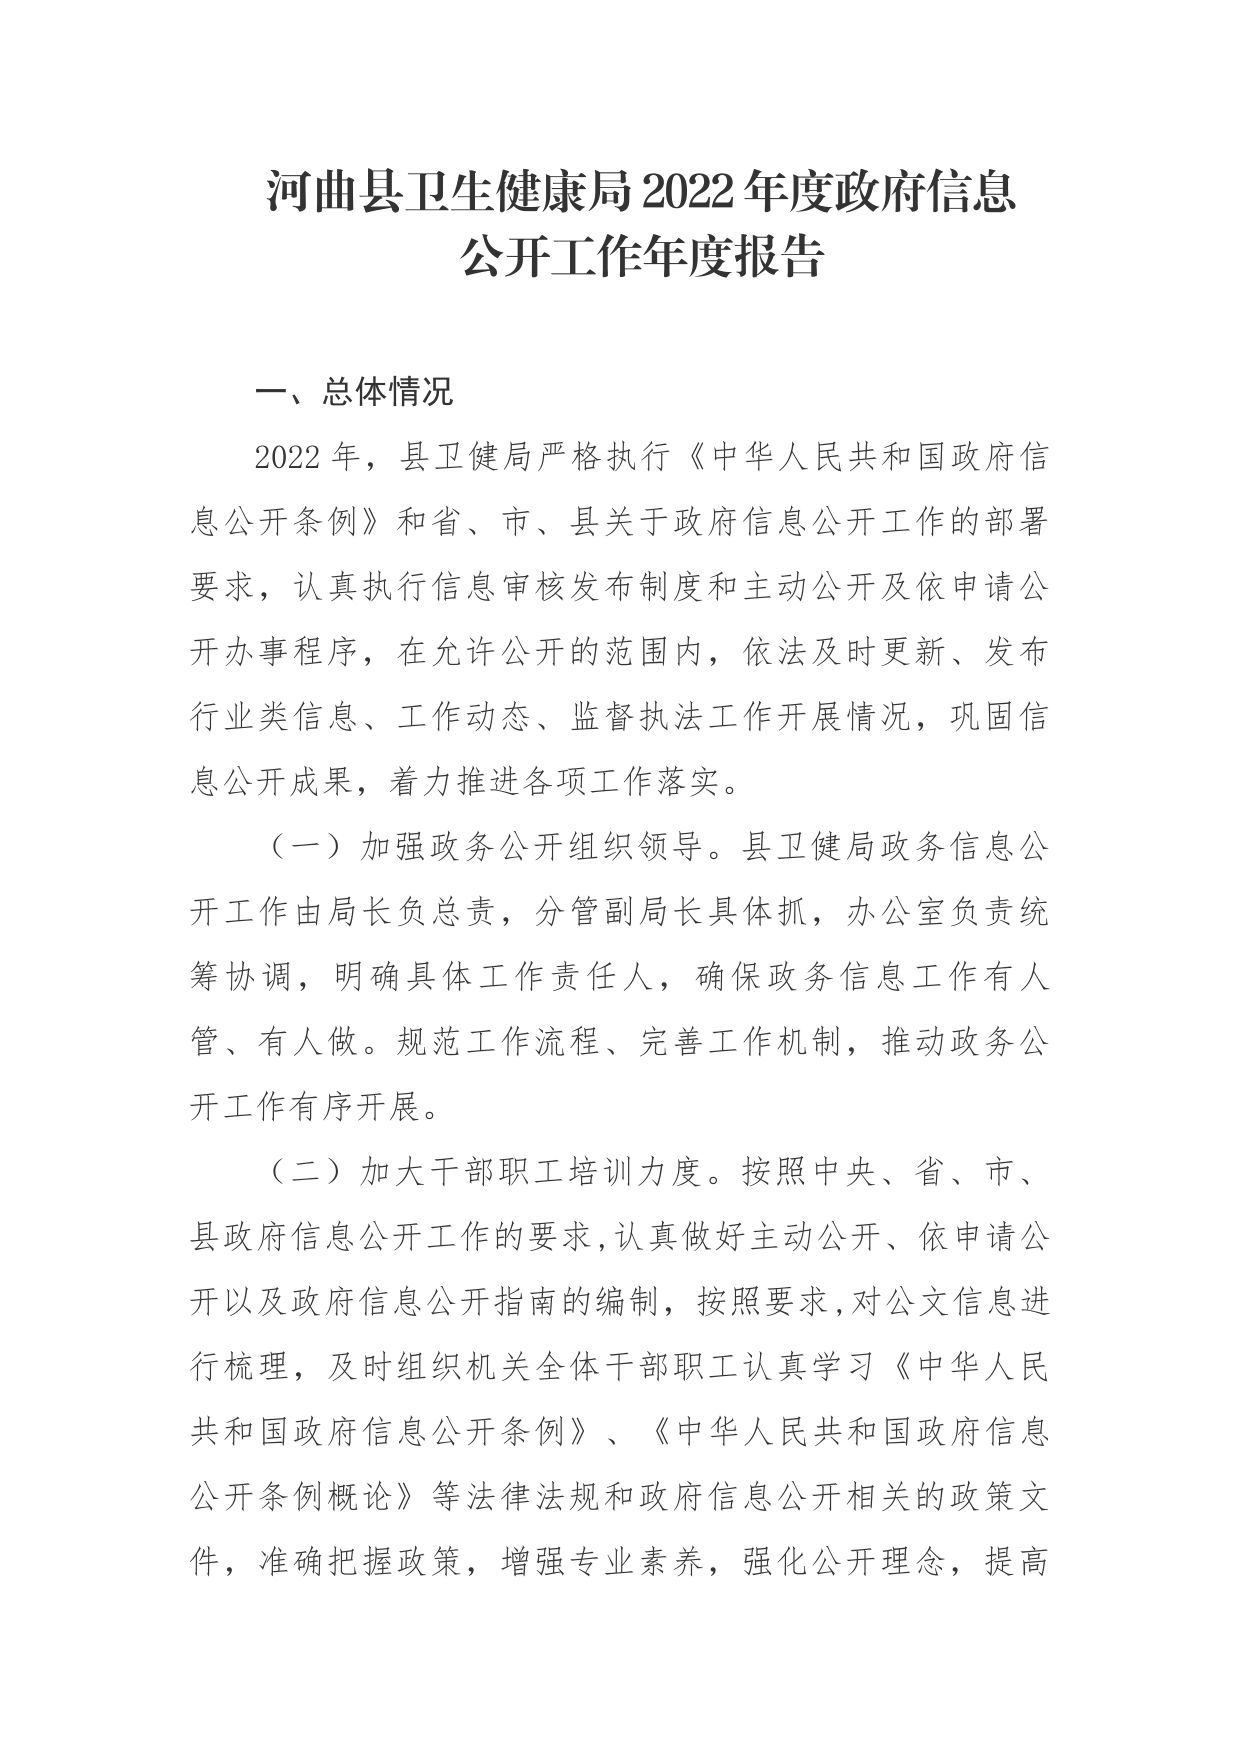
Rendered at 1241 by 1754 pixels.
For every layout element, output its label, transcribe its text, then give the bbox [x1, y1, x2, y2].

text 公开工作年度报告 [187, 227, 1053, 292]
text 河曲县卫生健康局2022年度政府信息 [187, 162, 1053, 227]
list （一）加强政务公开组织领导。县卫健局政务信息公开工作由局长负总责，分管副局长具体抓，办公室负责统筹协调，明确具体工作责任人，确保政务信息工作有人管、有人做。规范工作流程、完善工作机制，推动政务公开工作有序开展。 [187, 812, 1053, 1137]
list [187, 1137, 1053, 1592]
list 2022年，县卫健局严格执行《中华人民共和国政府信息公开条例》和省、市、县关于政府信息公开工作的部署要求，认真执行信息审核发布制度和主动公开及依申请公开办事程序，在允许公开的范围内，依法及时更新、发布行业类信息、工作动态、监督执法工作开展情况，巩固信息公开成果，着力推进各项工作落实。 [187, 422, 1053, 812]
text 一、总体情况 [187, 357, 1053, 422]
